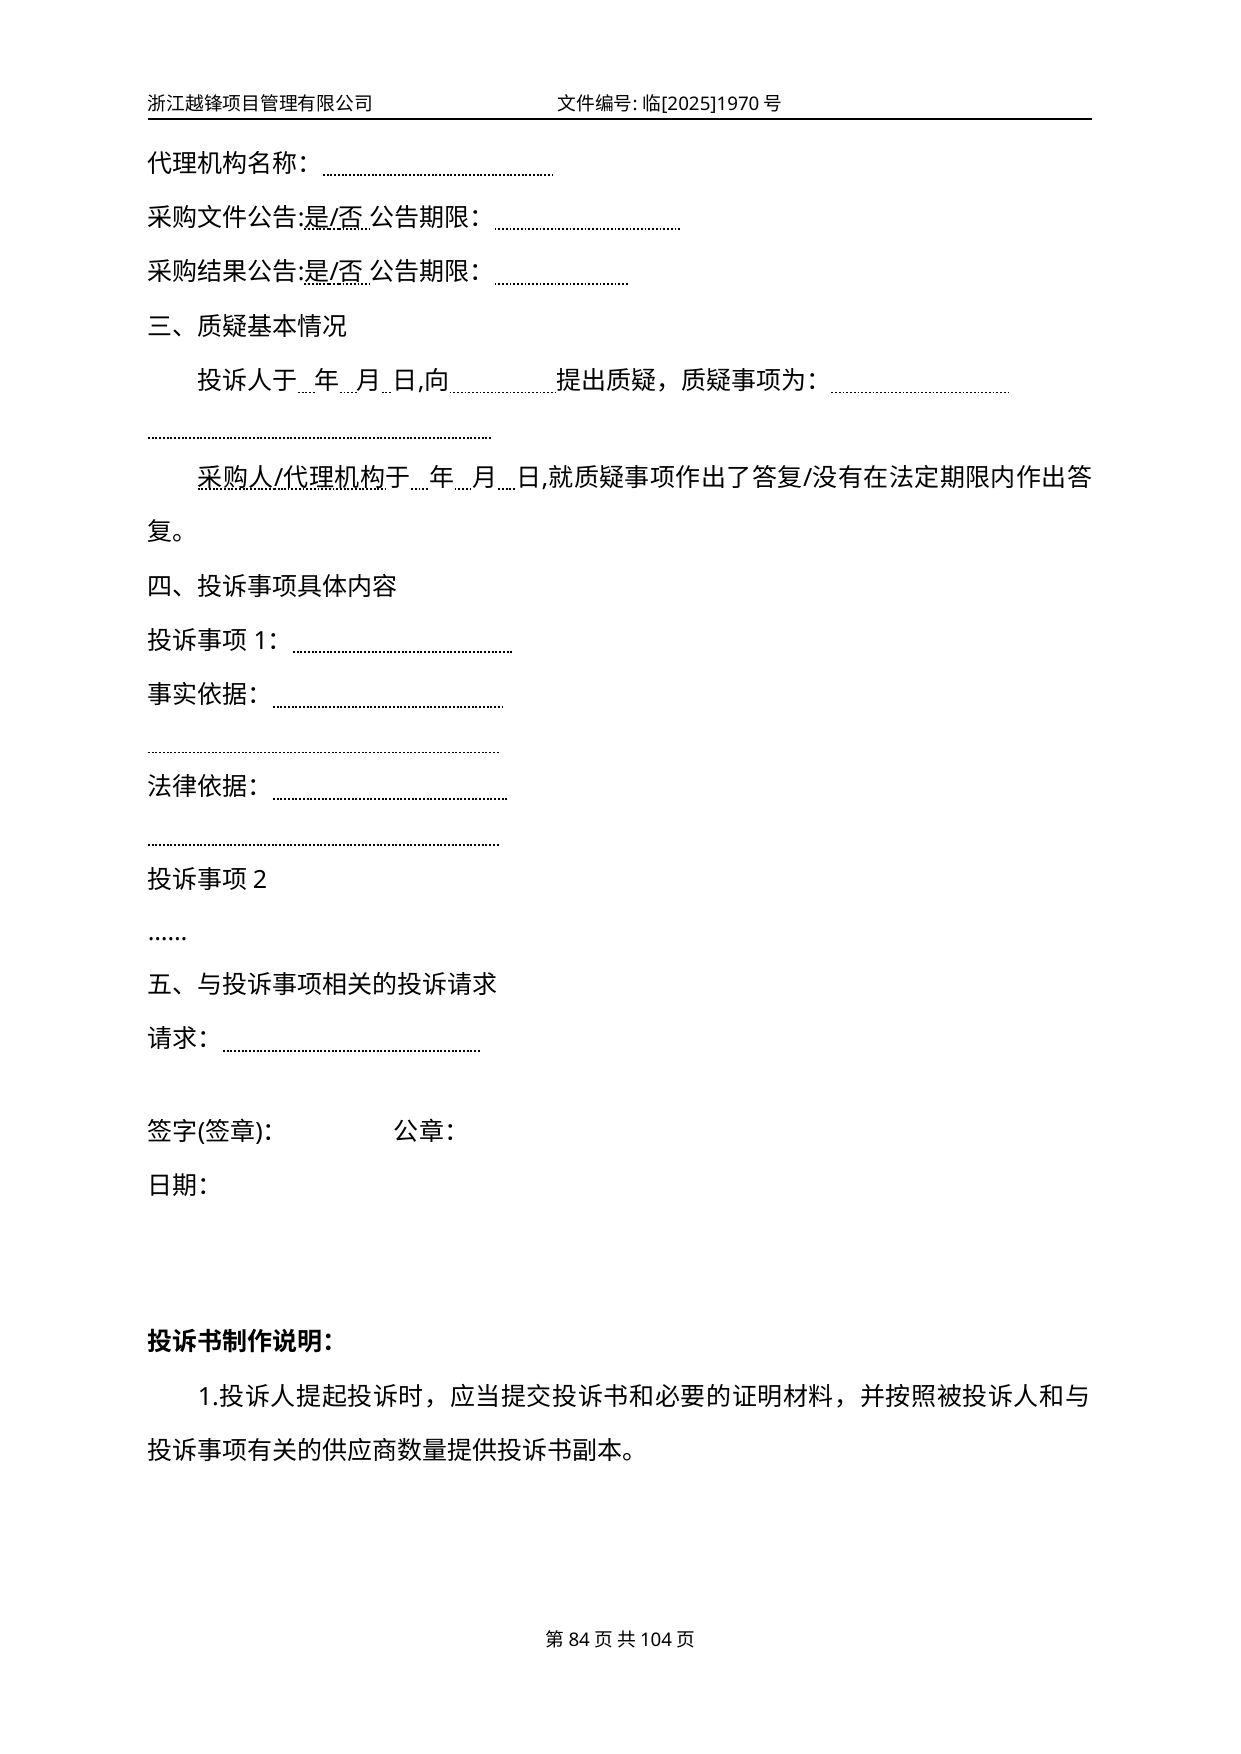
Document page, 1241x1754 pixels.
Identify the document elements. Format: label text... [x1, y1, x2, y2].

text 四、投诉事项具体内容 [148, 566, 1092, 602]
text 投诉事项2 [148, 859, 1092, 895]
text 请求： [148, 1019, 1092, 1055]
text 事实依据： [148, 675, 1092, 711]
text 投诉书制作说明： [148, 1322, 1092, 1358]
text 采购人/代理机构于 年 月 日,就质疑事项作出了答复/没有在法定期限内作出答复。 [148, 457, 1092, 548]
text 投诉人于 年 月 日,向 提出质疑，质疑事项为： [148, 361, 1092, 397]
text 签字(签章)： 公章： [148, 1111, 1092, 1147]
text 法律依据： [148, 767, 1092, 803]
text 代理机构名称： [148, 143, 1092, 179]
text 1.投诉人提起投诉时，应当提交投诉书和必要的证明材料，并按照被投诉人和与投诉事项有关的供应商数量提供投诉书副本。 [148, 1376, 1092, 1467]
text …… [148, 913, 1092, 947]
text 采购结果公告:是/否 公告期限： [148, 252, 1092, 288]
text 日期： [148, 1165, 1092, 1202]
text 采购文件公告:是/否 公告期限： [148, 197, 1092, 234]
text 投诉事项 1： [148, 620, 1092, 657]
text 五、与投诉事项相关的投诉请求 [148, 964, 1092, 1001]
text 三、质疑基本情况 [148, 306, 1092, 342]
